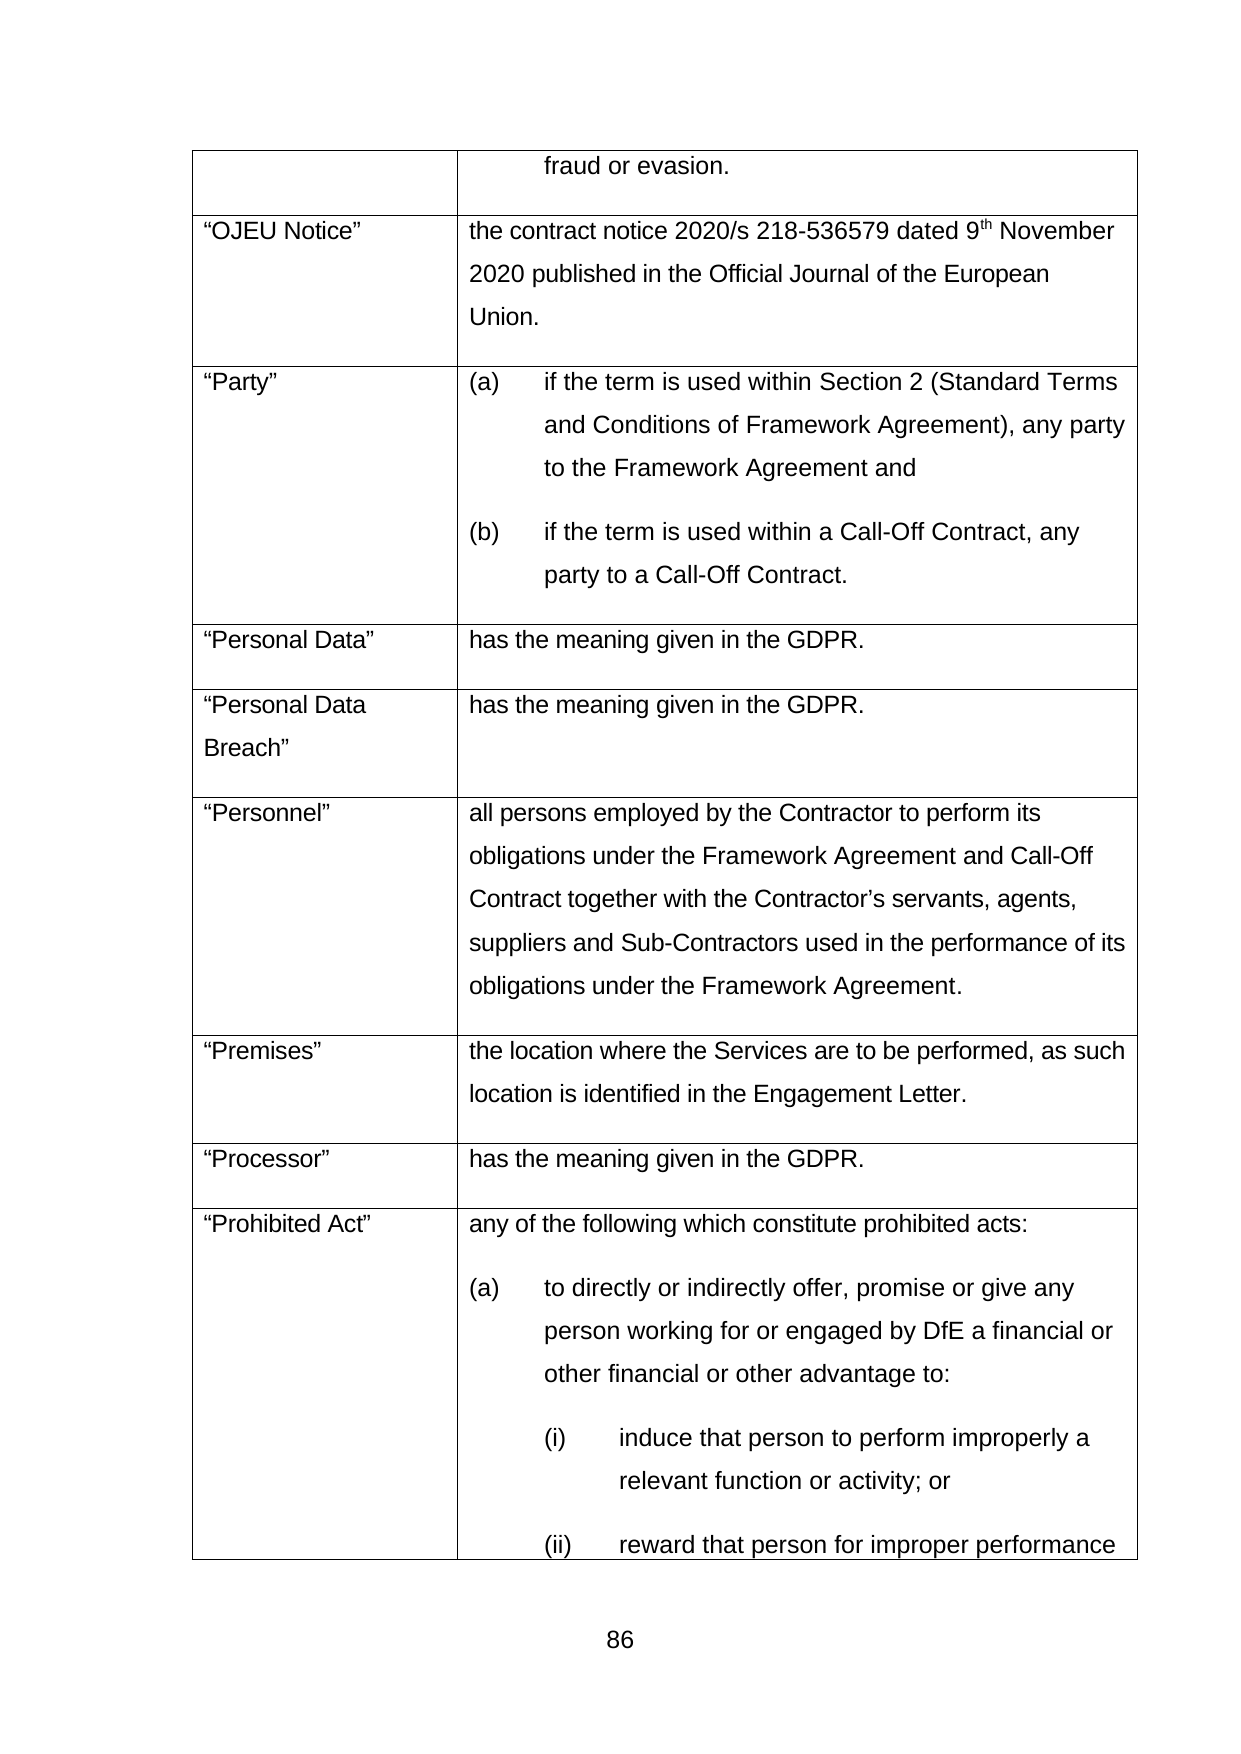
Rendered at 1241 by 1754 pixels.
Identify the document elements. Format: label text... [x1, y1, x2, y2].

table_cell “Prohibited Act” [193, 1209, 457, 1558]
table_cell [458, 1209, 1137, 1558]
table_cell has the meaning given in the GDPR. [458, 1144, 1137, 1207]
table_cell the contract notice 2020/s 218-536579 dated 9th November 2020 published in the Official Journal of the European Union. [458, 216, 1137, 366]
table_cell if the term is used within Section 2 (Standard Terms and Conditions of Framework Agreement), any party to the Framework Agreement and if the term is used within a Call-Off Contract, any party to a Call-Off Contract. [458, 367, 1137, 624]
table_cell “Personnel” [193, 798, 457, 1034]
table_cell the location where the Services are to be performed, as such location is identified in the Engagement Letter. [458, 1036, 1137, 1143]
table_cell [458, 151, 1137, 215]
table_cell “Party” [193, 367, 457, 624]
table_cell “Personal Data” [193, 625, 457, 689]
table_cell has the meaning given in the GDPR. [458, 625, 1137, 689]
table_cell “Personal Data Breach” [193, 690, 457, 797]
table_cell has the meaning given in the GDPR. [458, 690, 1137, 797]
table_cell “Processor” [193, 1144, 457, 1207]
table_cell “Premises” [193, 1036, 457, 1143]
table_cell “OJEU Notice” [193, 216, 457, 366]
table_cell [193, 151, 457, 215]
table_cell all persons employed by the Contractor to perform its obligations under the Framework Agreement and Call-Off Contract together with the Contractor’s servants, agents, suppliers and Sub-Contractors used in the performance of its obligations under the Framework Agreement. [458, 798, 1137, 1034]
